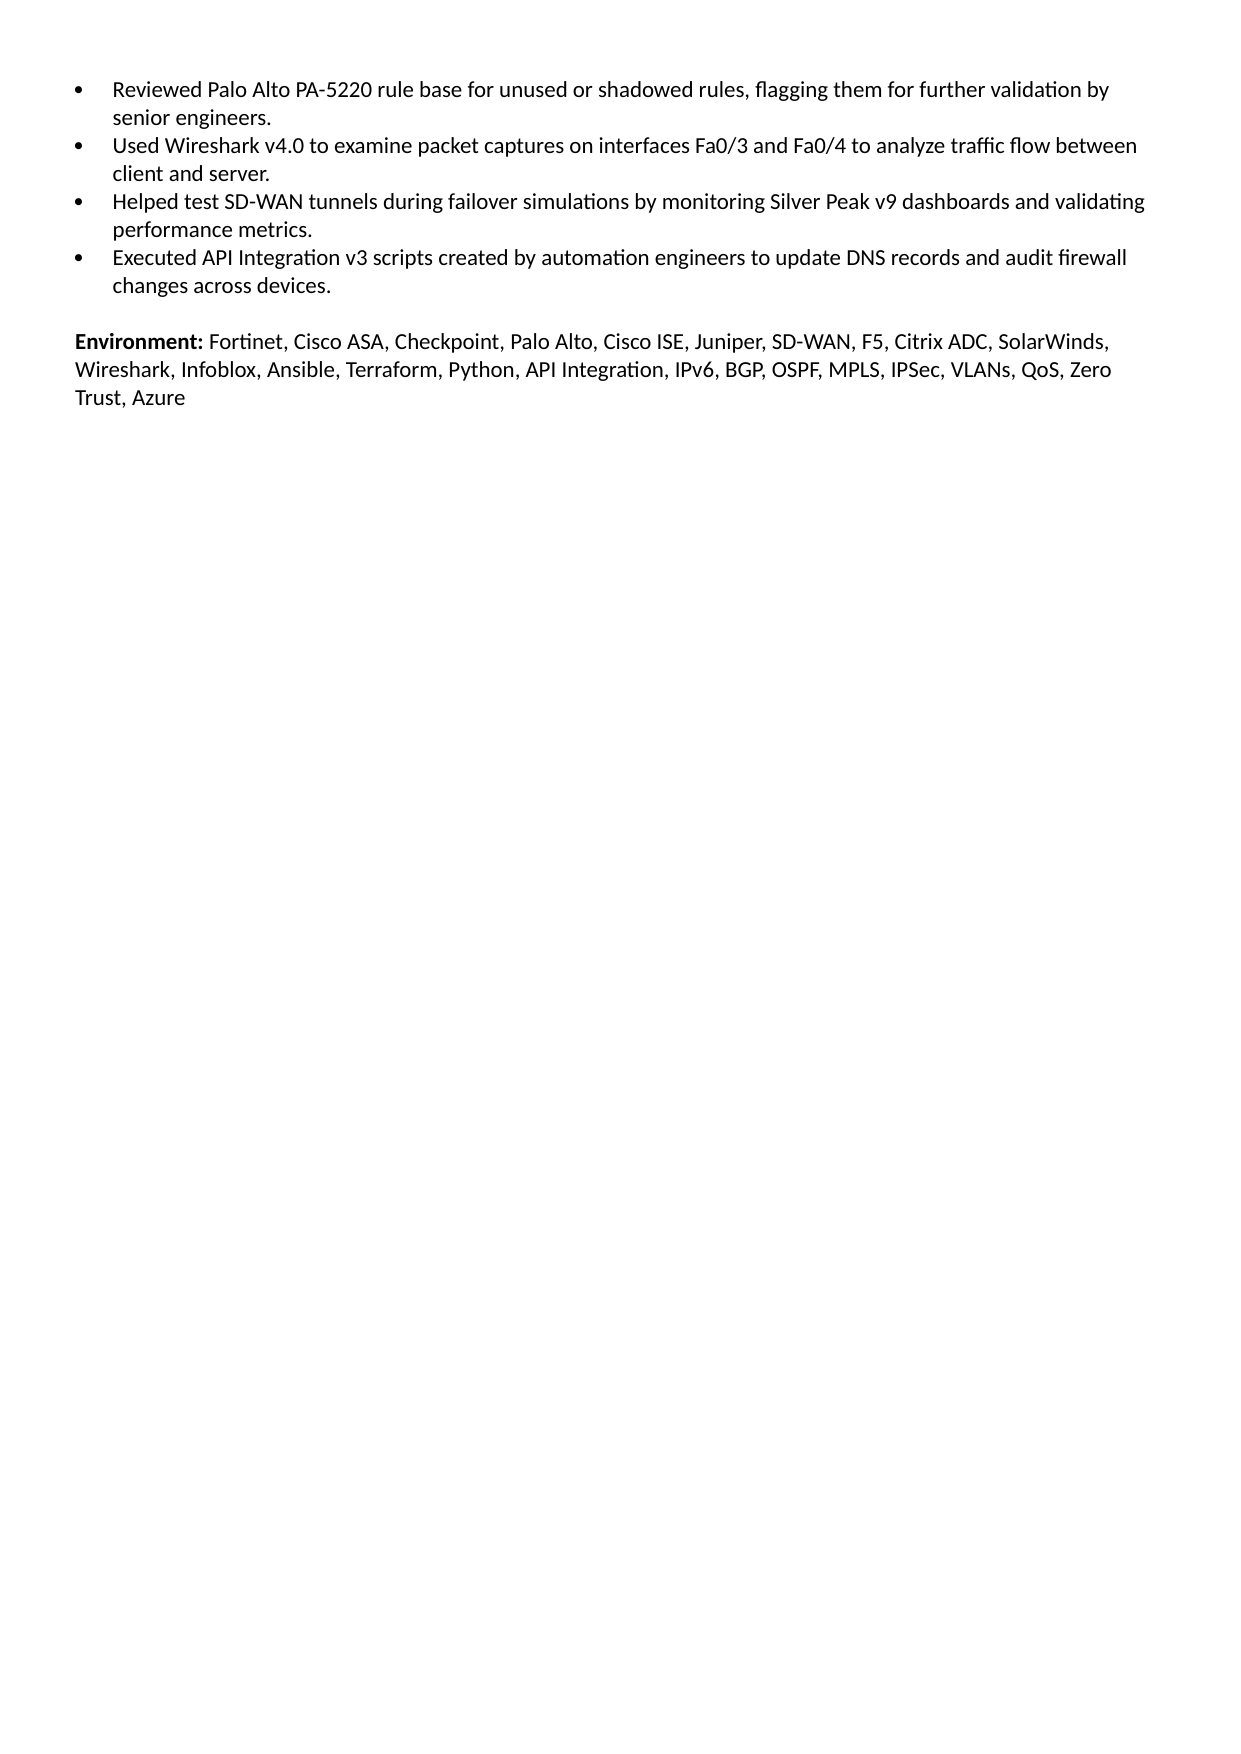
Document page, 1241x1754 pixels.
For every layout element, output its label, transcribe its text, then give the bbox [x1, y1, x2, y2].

list Reviewed Palo Alto PA-5220 rule base for unused or shadowed rules, flagging them for further validation by senior engineers. [75, 75, 1165, 131]
text Environment: Fortinet, Cisco ASA, Checkpoint, Palo Alto, Cisco ISE, Juniper, SD-WAN, F5, Citrix ADC, SolarWinds, Wireshark, Infoblox, Ansible, Terraform, Python, API Integration, IPv6, BGP, OSPF, MPLS, IPSec, VLANs, QoS, Zero Trust, Azure [75, 327, 1165, 411]
list Executed API Integration v3 scripts created by automation engineers to update DNS records and audit firewall changes across devices. [75, 243, 1165, 299]
list Used Wireshark v4.0 to examine packet captures on interfaces Fa0/3 and Fa0/4 to analyze traffic flow between client and server. [75, 131, 1165, 187]
list Helped test SD-WAN tunnels during failover simulations by monitoring Silver Peak v9 dashboards and validating performance metrics. [75, 187, 1165, 243]
